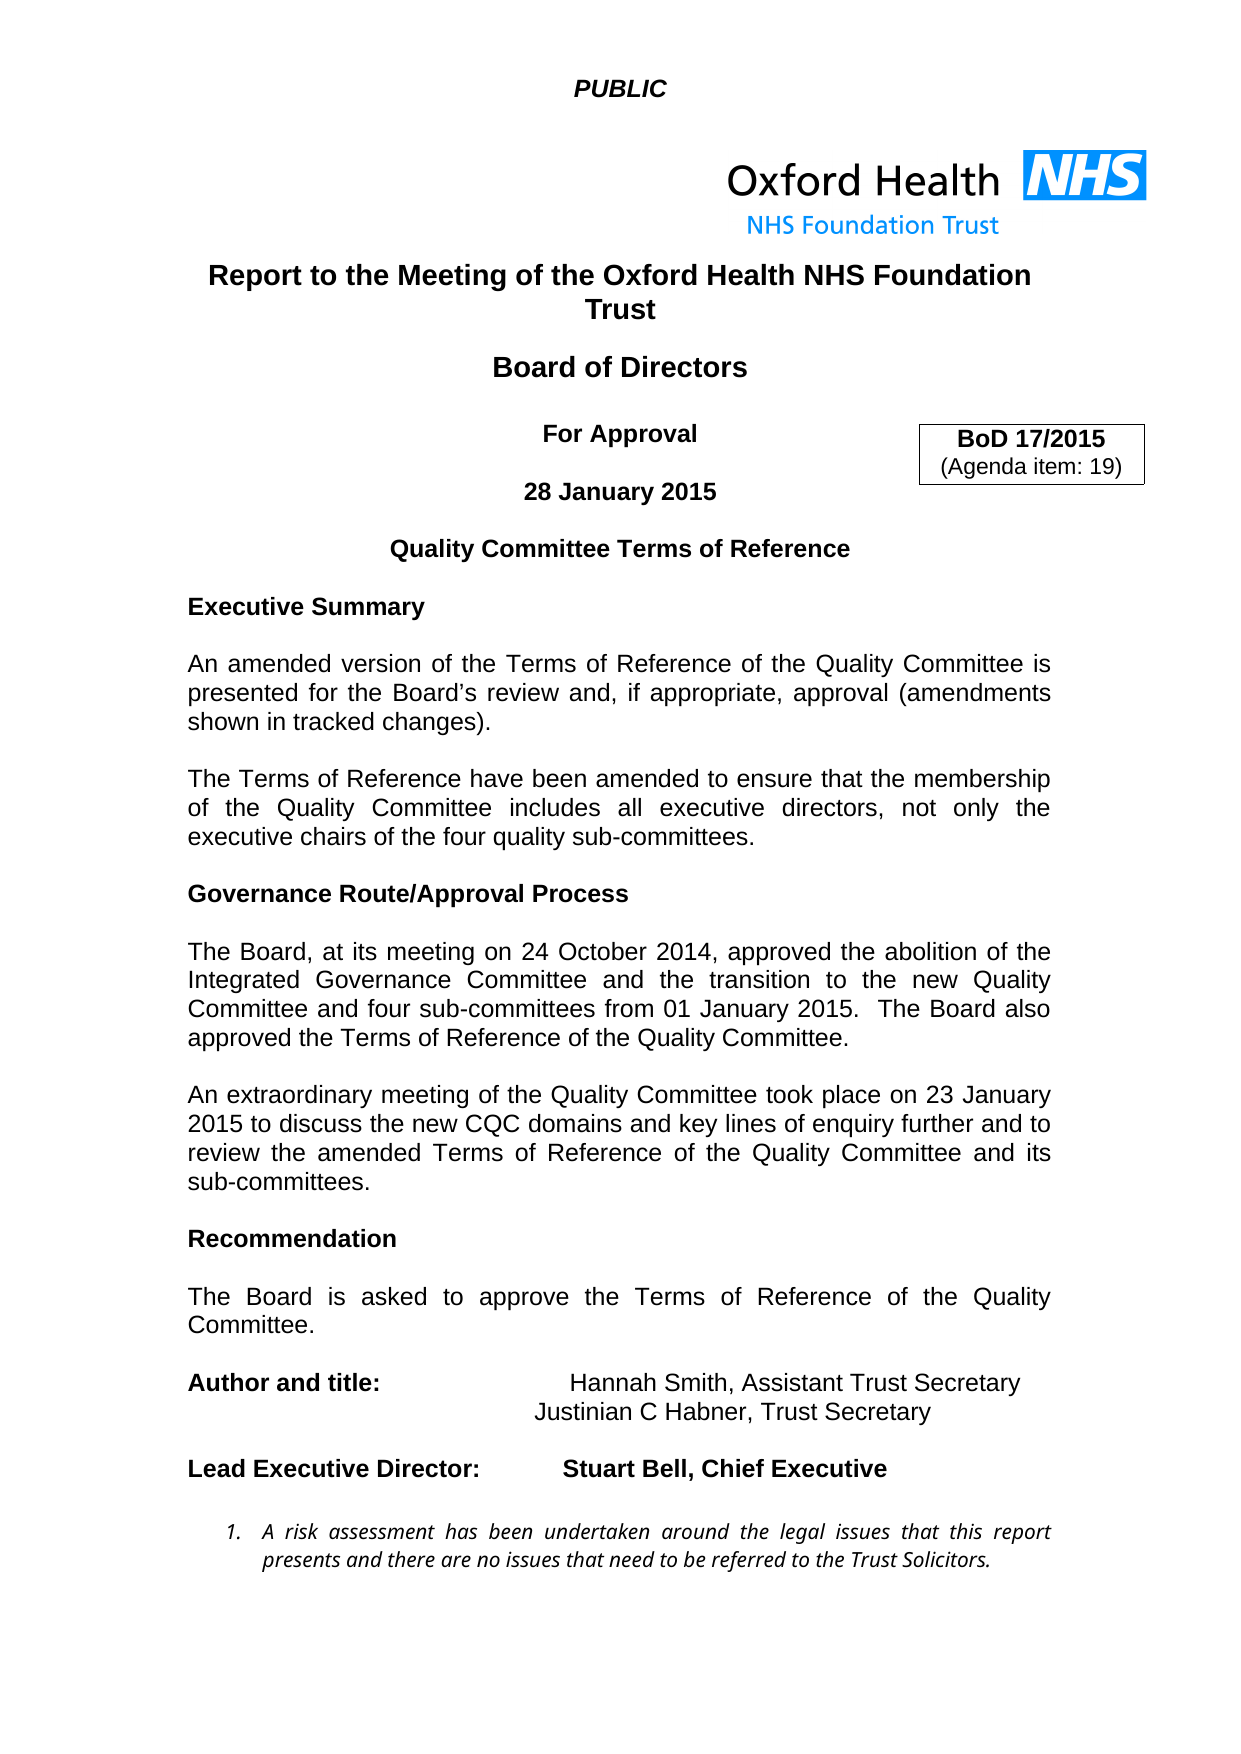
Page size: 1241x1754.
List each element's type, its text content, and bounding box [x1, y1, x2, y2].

text An extraordinary meeting of the Quality Committee took place on 23 January 2015 to discuss the new CQC domains and key lines of enquiry further and to review the amended Terms of Reference of the Quality Committee and its sub-committees. [187, 1080, 1053, 1195]
picture [728, 150, 1147, 234]
text The Board, at its meeting on 24 October 2014, approved the abolition of the Integrated Governance Committee and the transition to the new Quality Committee and four sub-committees from 01 January 2015. The Board also approved the Terms of Reference of the Quality Committee. [187, 936, 1053, 1051]
text An amended version of the Terms of Reference of the Quality Committee is presented for the Board’s review and, if appropriate, approval (amendments shown in tracked changes). [187, 649, 1053, 735]
text For Approval [187, 419, 1053, 448]
text Recommendation [187, 1224, 1053, 1253]
subtitle Report to the Meeting of the Oxford Health NHS Foundation Trust [187, 258, 1053, 325]
text Justinian C Habner, Trust Secretary [187, 1396, 1053, 1425]
text 28 January 2015 [187, 476, 1053, 505]
text Quality Committee Terms of Reference [187, 534, 1053, 563]
subtitle Board of Directors [187, 350, 1053, 384]
text The Board is asked to approve the Terms of Reference of the Quality Committee. [187, 1281, 1053, 1339]
list A risk assessment has been undertaken around the legal issues that this report presents and there are no issues that need to be referred to the Trust Solicitors. [225, 1517, 1053, 1574]
text Lead Executive Director: Stuart Bell, Chief Executive [187, 1454, 1053, 1483]
text Author and title: Hannah Smith, Assistant Trust Secretary [187, 1368, 1053, 1396]
text Governance Route/Approval Process [187, 879, 1053, 908]
text Executive Summary [187, 591, 1053, 620]
text The Terms of Reference have been amended to ensure that the membership of the Quality Committee includes all executive directors, not only the executive chairs of the four quality sub-committees. [187, 764, 1053, 850]
